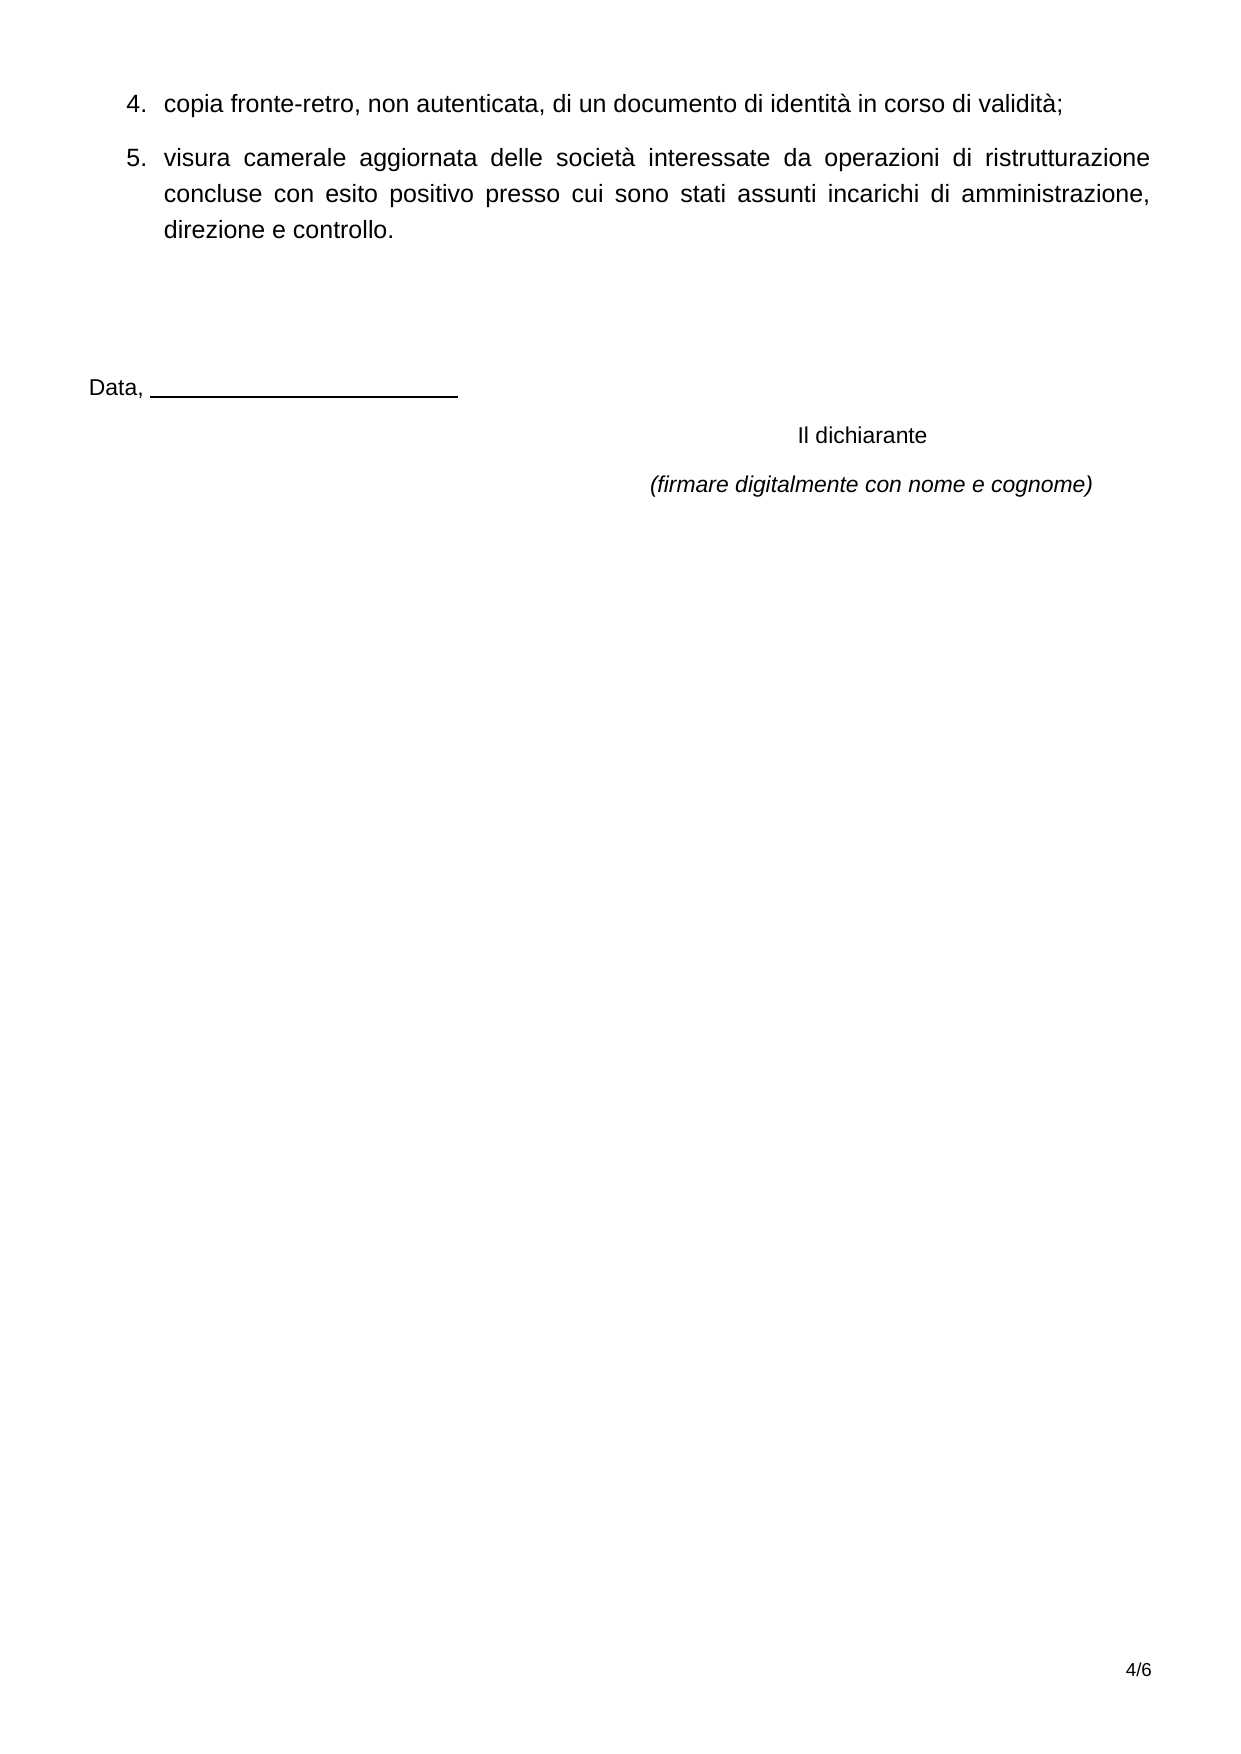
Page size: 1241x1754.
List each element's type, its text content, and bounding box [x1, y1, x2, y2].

text Data, [89, 373, 1152, 400]
list visura camerale aggiornata delle società interessate da operazioni di ristrutturazione concluse con esito positivo presso cui sono stati assunti incarichi di amministrazione, direzione e controllo. [126, 143, 1152, 244]
text (firmare digitalmente con nome e cognome) [650, 471, 1152, 498]
text Il dichiarante [797, 422, 1152, 449]
list copia fronte-retro, non autenticata, di un documento di identità in corso di validità; [126, 89, 1152, 117]
